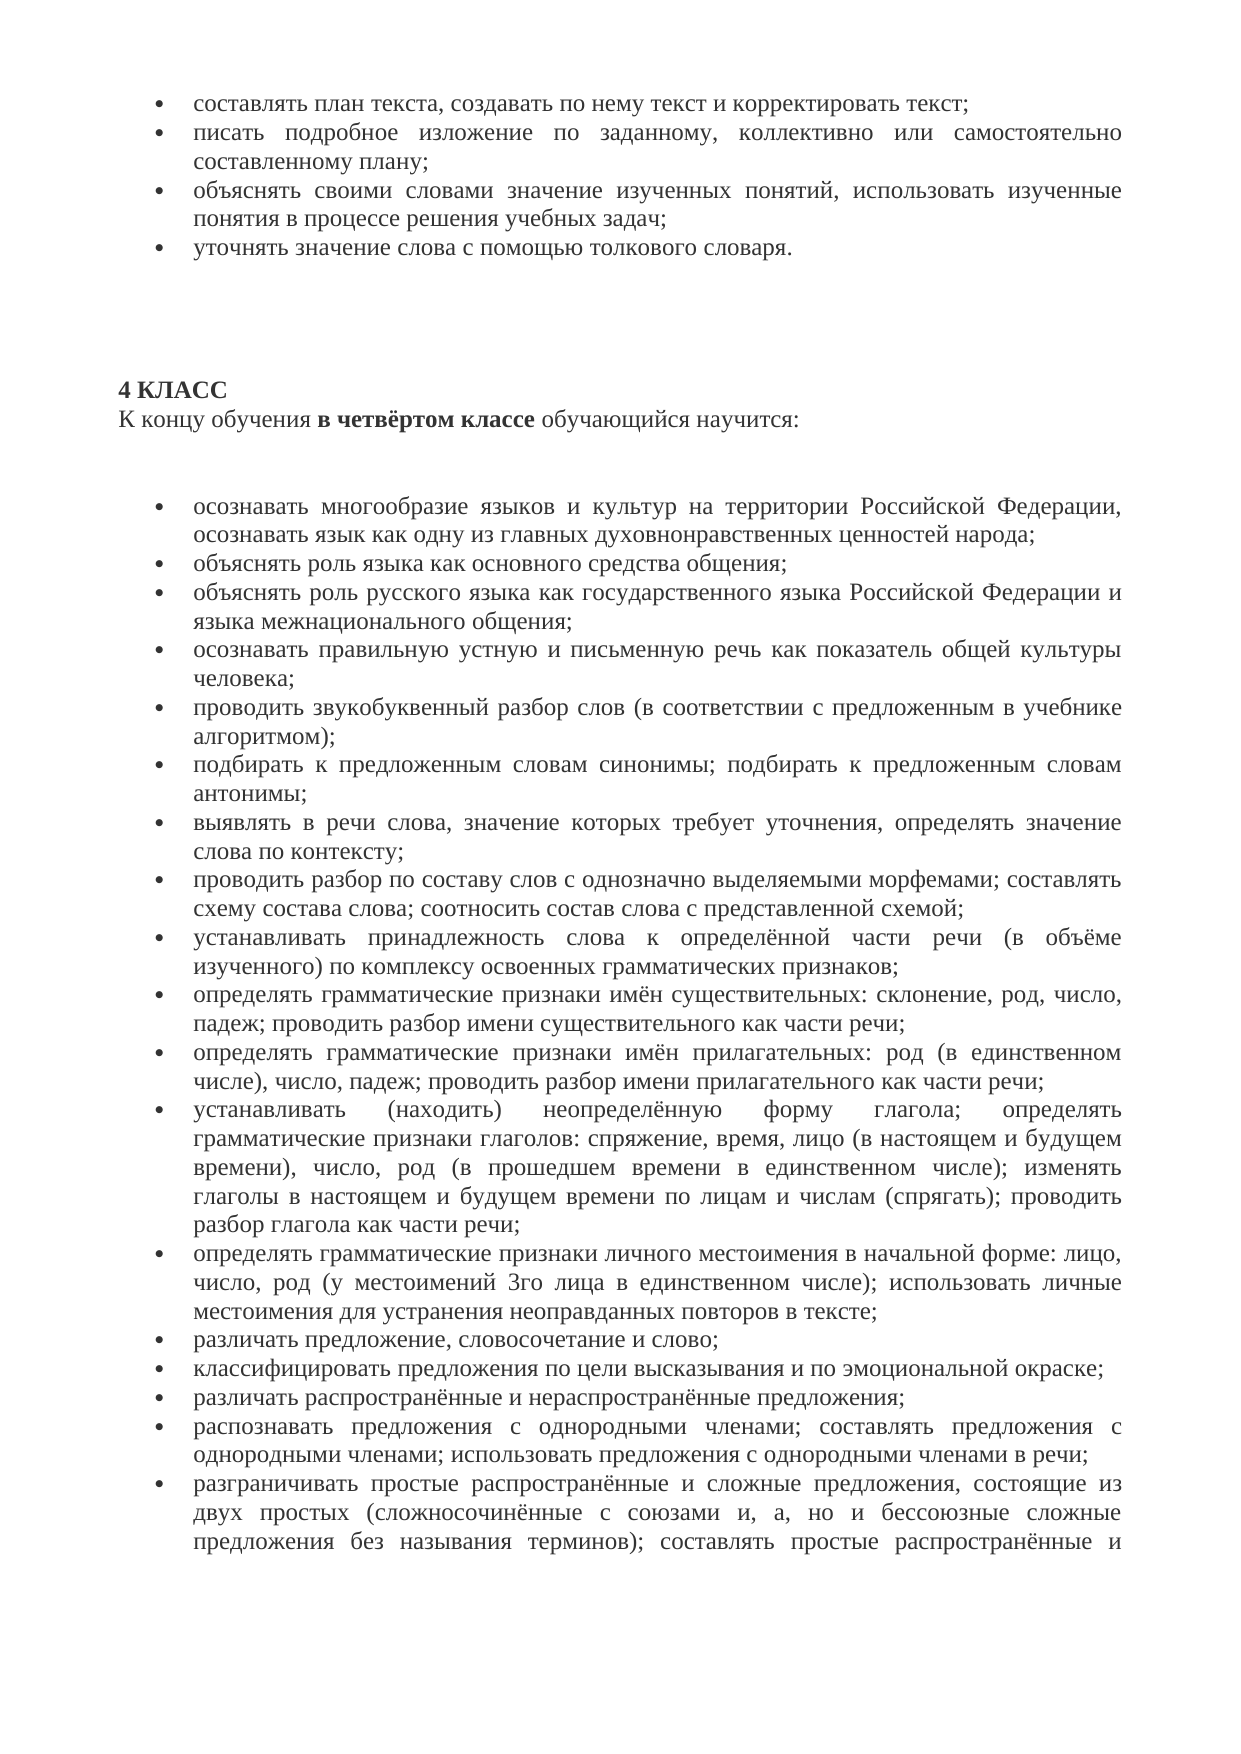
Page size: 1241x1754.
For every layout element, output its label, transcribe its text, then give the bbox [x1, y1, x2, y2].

text К концу обучения в четвёртом классе обучающийся научится: [118, 404, 1122, 433]
list подбирать к предложенным словам синонимы; подбирать к предложенным словам антонимы; [156, 749, 1122, 807]
list выявлять в речи слова, значение которых требует уточнения, определять значение слова по контексту; [156, 807, 1122, 864]
text 4 КЛАСС [118, 375, 1122, 404]
list уточнять значение слова с помощью толкового словаря. [156, 232, 1122, 261]
list устанавливать принадлежность слова к определённой части речи (в объёме изученного) по комплексу освоенных грамматических признаков; [156, 922, 1122, 979]
list определять грамматические признаки имён существительных: склонение, род, число, падеж; проводить разбор имени существительного как части речи; [156, 979, 1122, 1037]
list осознавать правильную устную и письменную речь как показатель общей культуры человека; [156, 634, 1122, 692]
list осознавать многообразие языков и культур на территории Российской Федерации, осознавать язык как одну из главных духовнонравственных ценностей народа; [156, 491, 1122, 548]
list устанавливать (находить) неопределённую форму глагола; определять грамматические признаки глаголов: спряжение, время, лицо (в настоящем и будущем времени), число, род (в прошедшем времени в единственном числе); изменять глаголы в настоящем и будущем времени по лицам и числам (спрягать); проводить разбор глагола как части речи; [156, 1094, 1122, 1238]
list объяснять своими словами значение изученных понятий, использовать изученные понятия в процессе решения учебных задач; [156, 175, 1122, 232]
list объяснять роль русского языка как государственного языка Российской Федерации и языка межнационального общения; [156, 577, 1122, 634]
list составлять план текста, создавать по нему текст и корректировать текст; [156, 88, 1122, 117]
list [156, 1468, 1122, 1554]
list объяснять роль языка как основного средства общения; [156, 548, 1122, 577]
list определять грамматические признаки имён прилагательных: род (в единственном числе), число, падеж; проводить разбор имени прилагательного как части речи; [156, 1037, 1122, 1094]
list различать предложение, словосочетание и слово; [156, 1324, 1122, 1353]
list проводить разбор по составу слов с однозначно выделяемыми морфемами; составлять схему состава слова; соотносить состав слова с представленной схемой; [156, 864, 1122, 922]
list проводить звукобуквенный разбор слов (в соответствии с предложенным в учебнике алгоритмом); [156, 692, 1122, 749]
list писать подробное изложение по заданному, коллективно или самостоятельно составленному плану; [156, 117, 1122, 175]
list классифицировать предложения по цели высказывания и по эмоциональной окраске; [156, 1353, 1122, 1382]
list определять грамматические признаки личного местоимения в начальной форме: лицо, число, род (у местоимений 3го лица в единственном числе); использовать личные местоимения для устранения неоправданных повторов в тексте; [156, 1238, 1122, 1324]
list различать распространённые и нераспространённые предложения; [156, 1382, 1122, 1411]
list распознавать предложения с однородными членами; составлять предложения с однородными членами; использовать предложения с однородными членами в речи; [156, 1411, 1122, 1468]
